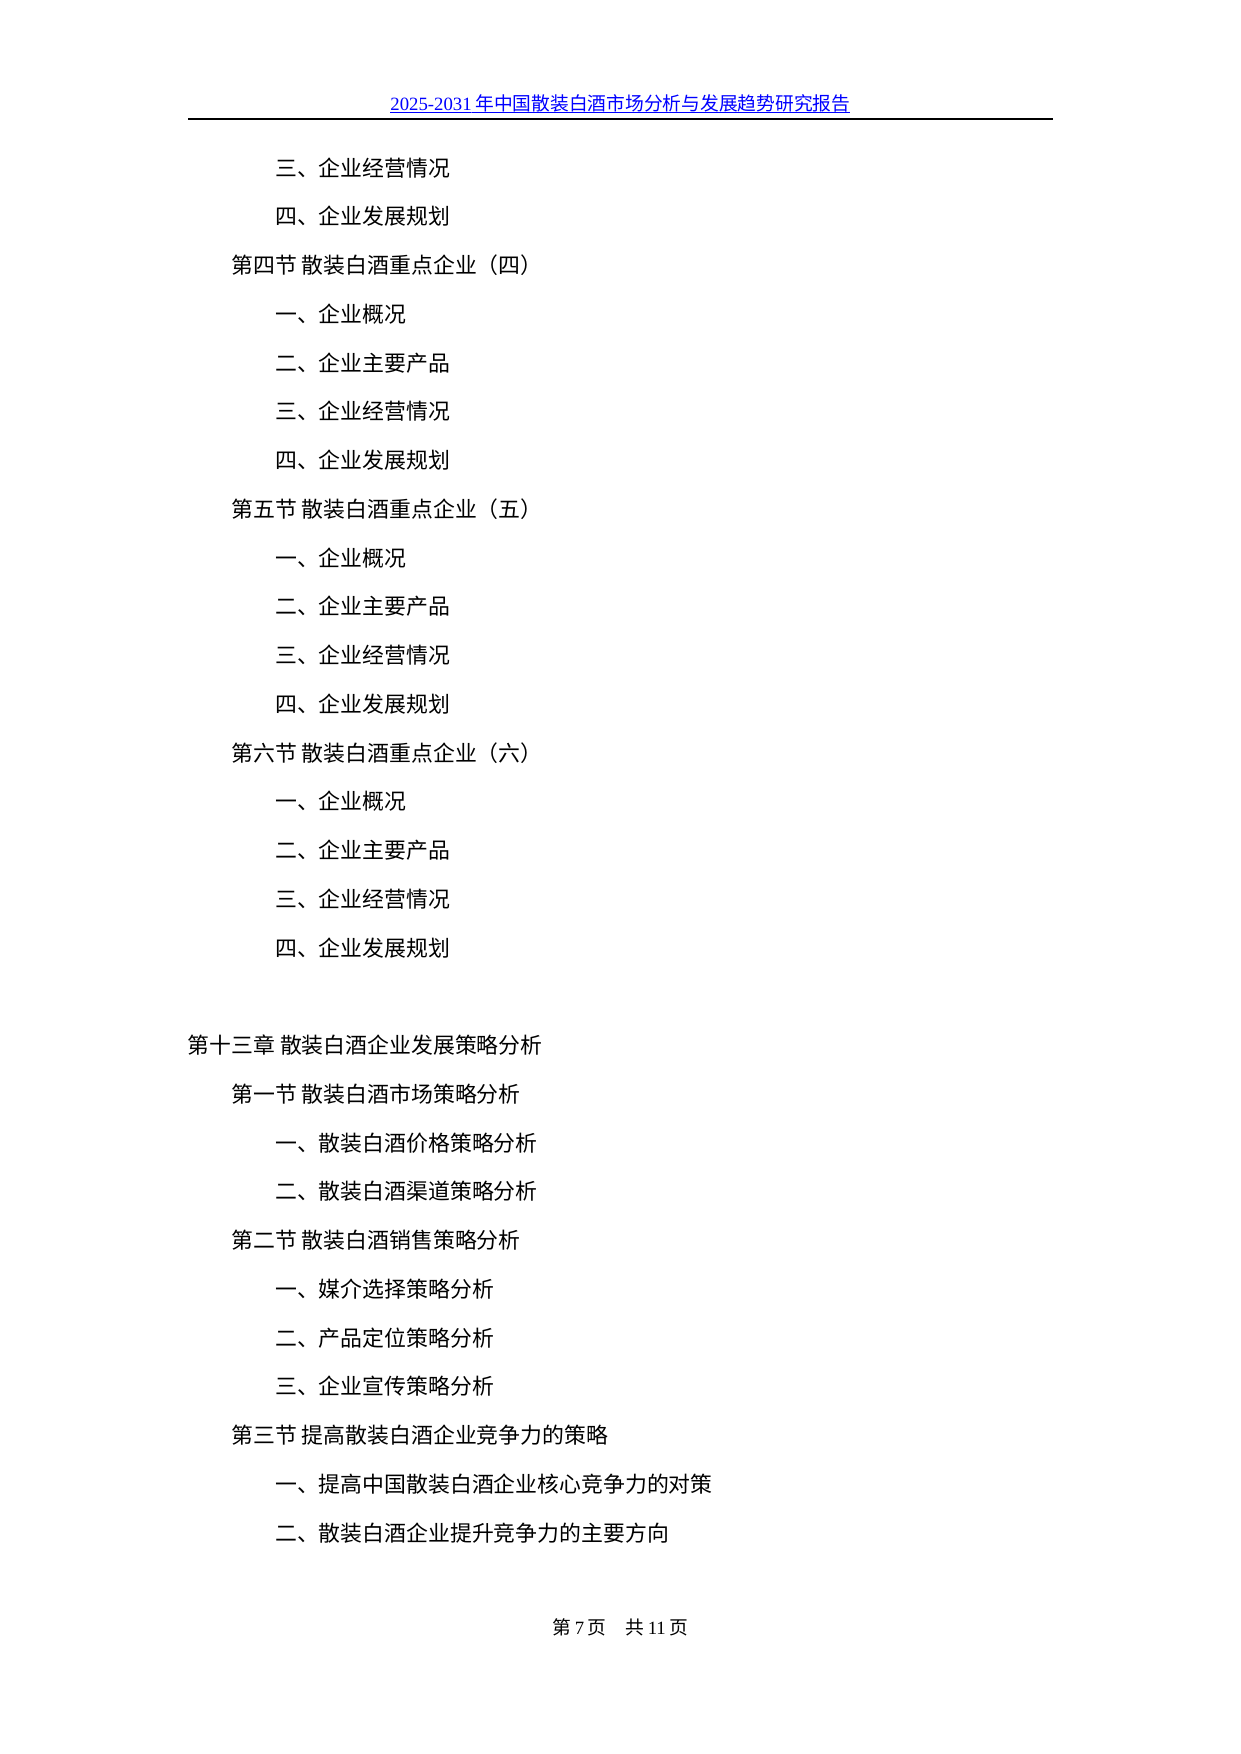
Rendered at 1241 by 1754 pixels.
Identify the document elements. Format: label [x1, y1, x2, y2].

text [187, 150, 1053, 1548]
